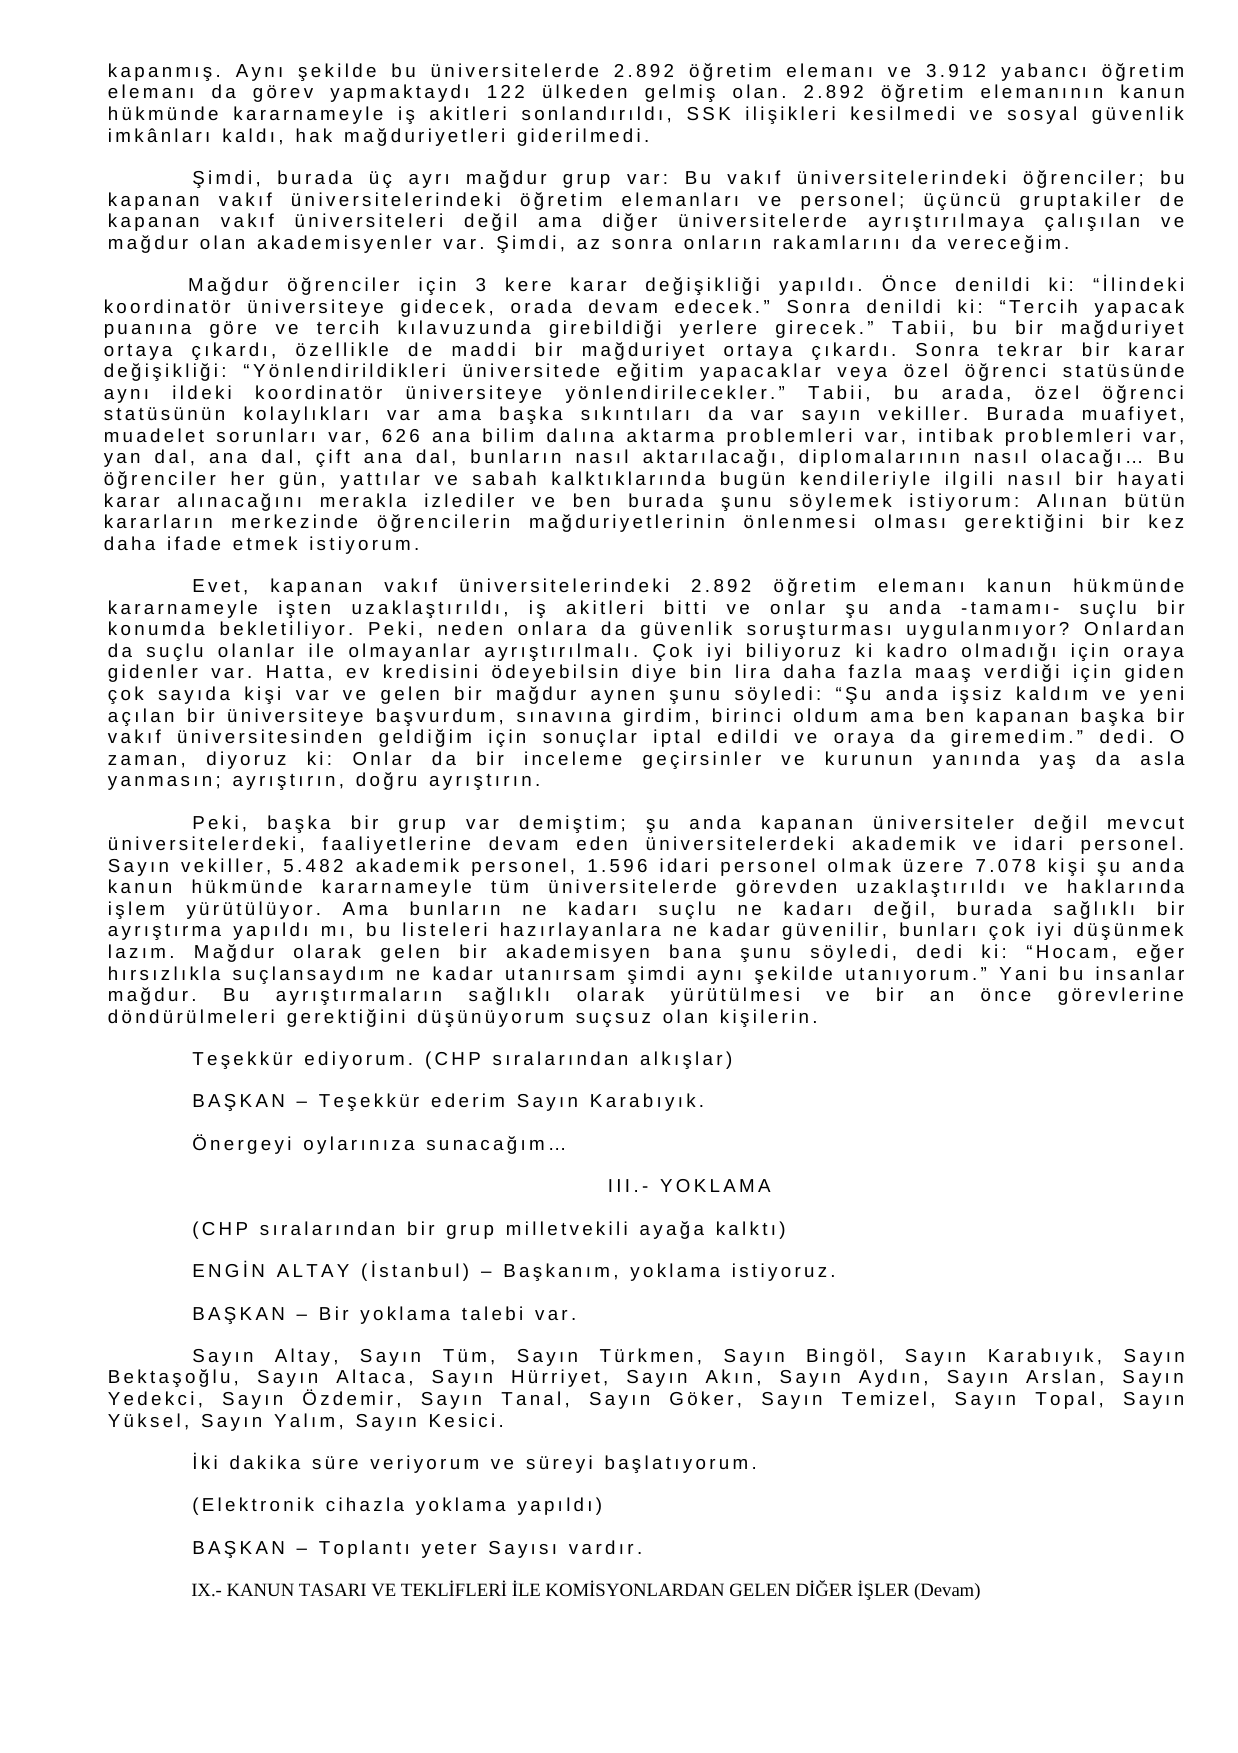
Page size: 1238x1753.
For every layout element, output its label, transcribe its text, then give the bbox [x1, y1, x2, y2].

text Evet, kapanan vakıf üniversitelerindeki 2.892 öğretim elemanı kanun hükmünde kararnameyle işten uzaklaştırıldı, iş akitleri bitti ve onlar şu anda -tamamı- suçlu bir konumda bekletiliyor. Peki, neden onlara da güvenlik soruşturması uygulanmıyor? Onlardan da suçlu olanlar ile olmayanlar ayrıştırılmalı. Çok iyi biliyoruz ki kadro olmadığı için oraya gidenler var. Hatta, ev kredisini ödeyebilsin diye bin lira daha fazla maaş verdiği için giden çok sayıda kişi var ve gelen bir mağdur aynen şunu söyledi: “Şu anda işsiz kaldım ve yeni açılan bir üniversiteye başvurdum, sınavına girdim, birinci oldum ama ben kapanan başka bir vakıf üniversitesinden geldiğim için sonuçlar iptal edildi ve oraya da giremedim.” dedi. O zaman, diyoruz ki: Onlar da bir inceleme geçirsinler ve kurunun yanında yaş da asla yanmasın; ayrıştırın, doğru ayrıştırın. [108, 575, 1186, 791]
text IX.- KANUN TASARI VE TEKLİFLERİ İLE KOMİSYONLARDAN GELEN DİĞER İŞLER (Devam) [106, 1579, 1184, 1601]
text (CHP sıralarından bir grup milletvekili ayağa kalktı) [108, 1217, 1186, 1239]
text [108, 60, 1186, 146]
text Sayın Altay, Sayın Tüm, Sayın Türkmen, Sayın Bingöl, Sayın Karabıyık, Sayın Bektaşoğlu, Sayın Altaca, Sayın Hürriyet, Sayın Akın, Sayın Aydın, Sayın Arslan, Sayın Yedekci, Sayın Özdemir, Sayın Tanal, Sayın Göker, Sayın Temizel, Sayın Topal, Sayın Yüksel, Sayın Yalım, Sayın Kesici. [108, 1345, 1186, 1431]
text Peki, başka bir grup var demiştim; şu anda kapanan üniversiteler değil mevcut üniversitelerdeki, faaliyetlerine devam eden üniversitelerdeki akademik ve idari personel. Sayın vekiller, 5.482 akademik personel, 1.596 idari personel olmak üzere 7.078 kişi şu anda kanun hükmünde kararnameyle tüm üniversitelerde görevden uzaklaştırıldı ve haklarında işlem yürütülüyor. Ama bunların ne kadarı suçlu ne kadarı değil, burada sağlıklı bir ayrıştırma yapıldı mı, bu listeleri hazırlayanlara ne kadar güvenilir, bunları çok iyi düşünmek lazım. Mağdur olarak gelen bir akademisyen bana şunu söyledi, dedi ki: “Hocam, eğer hırsızlıkla suçlansaydım ne kadar utanırsam şimdi aynı şekilde utanıyorum.” Yani bu insanlar mağdur. Bu ayrıştırmaların sağlıklı olarak yürütülmesi ve bir an önce görevlerine döndürülmeleri gerektiğini düşünüyorum suçsuz olan kişilerin. [108, 811, 1186, 1027]
text III.- YOKLAMA [108, 1175, 1186, 1197]
text (Elektronik cihazla yoklama yapıldı) [108, 1494, 1186, 1516]
text Teşekkür ediyorum. (CHP sıralarından alkışlar) [108, 1048, 1186, 1069]
text ENGİN ALTAY (İstanbul) – Başkanım, yoklama istiyoruz. [108, 1260, 1186, 1281]
text BAŞKAN – Toplantı yeter Sayısı vardır. [108, 1537, 1186, 1558]
text İki dakika süre veriyorum ve süreyi başlatıyorum. [108, 1452, 1186, 1473]
text Şimdi, burada üç ayrı mağdur grup var: Bu vakıf üniversitelerindeki öğrenciler; bu kapanan vakıf üniversitelerindeki öğretim elemanları ve personel; üçüncü gruptakiler de kapanan vakıf üniversiteleri değil ama diğer üniversitelerde ayrıştırılmaya çalışılan ve mağdur olan akademisyenler var. Şimdi, az sonra onların rakamlarını da vereceğim. [108, 167, 1186, 253]
text BAŞKAN – Teşekkür ederim Sayın Karabıyık. [108, 1090, 1186, 1112]
text Önergeyi oylarınıza sunacağım… [108, 1133, 1186, 1154]
text BAŞKAN – Bir yoklama talebi var. [108, 1302, 1186, 1324]
text Mağdur öğrenciler için 3 kere karar değişikliği yapıldı. Önce denildi ki: “İlindeki koordinatör üniversiteye gidecek, orada devam edecek.” Sonra denildi ki: “Tercih yapacak puanına göre ve tercih kılavuzunda girebildiği yerlere girecek.” Tabii, bu bir mağduriyet ortaya çıkardı, özellikle de maddi bir mağduriyet ortaya çıkardı. Sonra tekrar bir karar değişikliği: “Yönlendirildikleri üniversitede eğitim yapacaklar veya özel öğrenci statüsünde aynı ildeki koordinatör üniversiteye yönlendirilecekler.” Tabii, bu arada, özel öğrenci statüsünün kolaylıkları var ama başka sıkıntıları da var sayın vekiller. Burada muafiyet, muadelet sorunları var, 626 ana bilim dalına aktarma problemleri var, intibak problemleri var, yan dal, ana dal, çift ana dal, bunların nasıl aktarılacağı, diplomalarının nasıl olacağı… Bu öğrenciler her gün, yattılar ve sabah kalktıklarında bugün kendileriyle ilgili nasıl bir hayati karar alınacağını merakla izlediler ve ben burada şunu söylemek istiyorum: Alınan bütün kararların merkezinde öğrencilerin mağduriyetlerinin önlenmesi olması gerektiğini bir kez daha ifade etmek istiyorum. [103, 274, 1186, 554]
